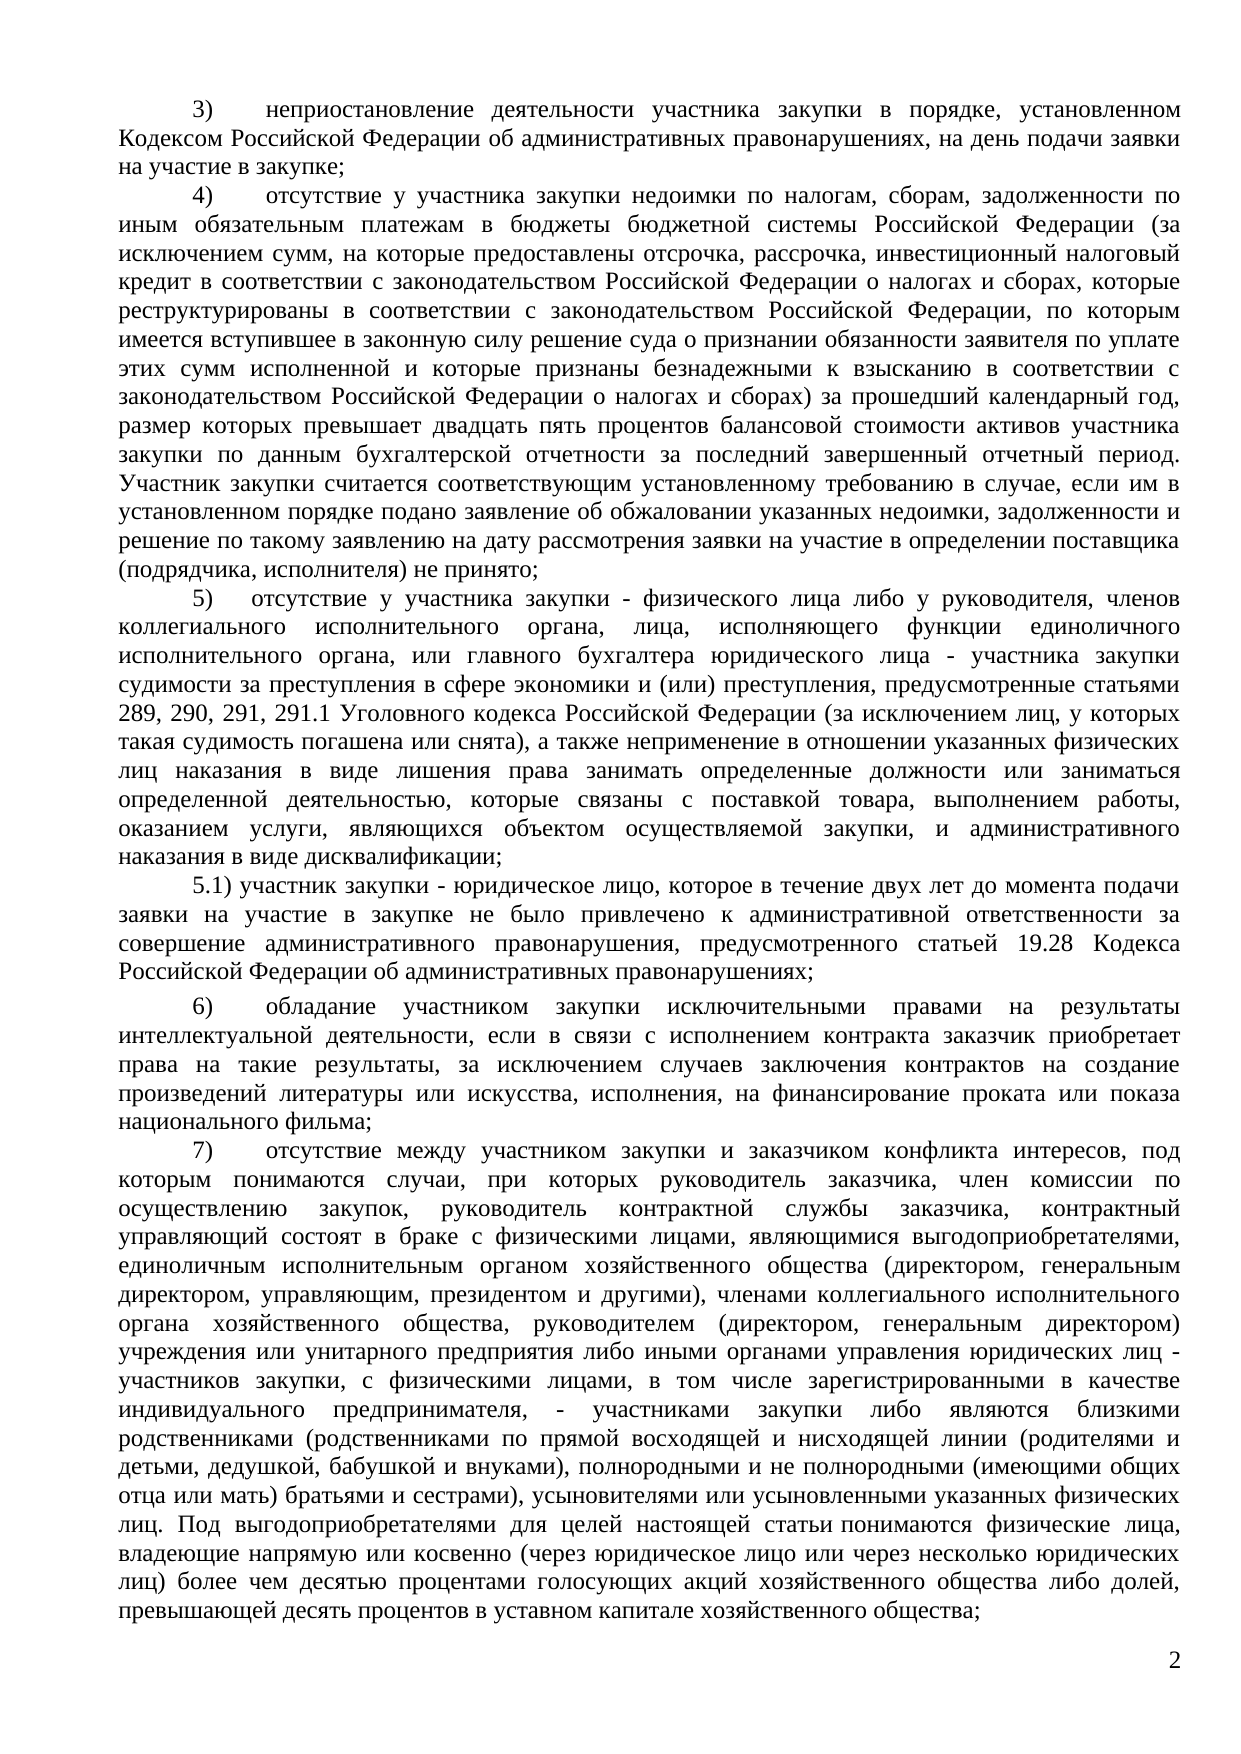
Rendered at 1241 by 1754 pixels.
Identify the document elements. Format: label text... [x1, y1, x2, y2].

list отсутствие у участника закупки - физического лица либо у руководителя, членов коллегиального исполнительного органа, лица, исполняющего функции единоличного исполнительного органа, или главного бухгалтера юридического лица - участника закупки судимости за преступления в сфере экономики и (или) преступления, предусмотренные статьями 289, 290, 291, 291.1 Уголовного кодекса Российской Федерации (за исключением лиц, у которых такая судимость погашена или снята), а также неприменение в отношении указанных физических лиц наказания в виде лишения права занимать определенные должности или заниматься определенной деятельностью, которые связаны с поставкой товара, выполнением работы, оказанием услуги, являющихся объектом осуществляемой закупки, и административного наказания в виде дисквалификации; [118, 583, 1181, 870]
list обладание участником закупки исключительными правами на результаты интеллектуальной деятельности, если в связи с исполнением контракта заказчик приобретает права на такие результаты, за исключением случаев заключения контрактов на создание произведений литературы или искусства, исполнения, на финансирование проката или показа национального фильма; [118, 991, 1181, 1135]
list неприостановление деятельности участника закупки в порядке, установленном Кодексом Российской Федерации об административных правонарушениях, на день подачи заявки на участие в закупке; [118, 94, 1181, 180]
list отсутствие у участника закупки недоимки по налогам, сборам, задолженности по иным обязательным платежам в бюджеты бюджетной системы Российской Федерации (за исключением сумм, на которые предоставлены отсрочка, рассрочка, инвестиционный налоговый кредит в соответствии с законодательством Российской Федерации о налогах и сборах, которые реструктурированы в соответствии с законодательством Российской Федерации, по которым имеется вступившее в законную силу решение суда о признании обязанности заявителя по уплате этих сумм исполненной и которые признаны безнадежными к взысканию в соответствии с законодательством Российской Федерации о налогах и сборах) за прошедший календарный год, размер которых превышает двадцать пять процентов балансовой стоимости активов участника закупки по данным бухгалтерской отчетности за последний завершенный отчетный период. Участник закупки считается соответствующим установленному требованию в случае, если им в установленном порядке подано заявление об обжаловании указанных недоимки, задолженности и решение по такому заявлению на дату рассмотрения заявки на участие в определении поставщика (подрядчика, исполнителя) не принято; [118, 180, 1181, 583]
list отсутствие между участником закупки и заказчиком конфликта интересов, под которым понимаются случаи, при которых руководитель заказчика, член комиссии по осуществлению закупок, руководитель контрактной службы заказчика, контрактный управляющий состоят в браке с физическими лицами, являющимися выгодоприобретателями, единоличным исполнительным органом хозяйственного общества (директором, генеральным директором, управляющим, президентом и другими), членами коллегиального исполнительного органа хозяйственного общества, руководителем (директором, генеральным директором) учреждения или унитарного предприятия либо иными органами управления юридических лиц - участников закупки, с физическими лицами, в том числе зарегистрированными в качестве индивидуального предпринимателя, - участниками закупки либо являются близкими родственниками (родственниками по прямой восходящей и нисходящей линии (родителями и детьми, дедушкой, бабушкой и внуками), полнородными и не полнородными (имеющими общих отца или мать) братьями и сестрами), усыновителями или усыновленными указанных физических лиц. Под выгодоприобретателями для целей настоящей статьи понимаются физические лица, владеющие напрямую или косвенно (через юридическое лицо или через несколько юридических лиц) более чем десятью процентами голосующих акций хозяйственного общества либо долей, превышающей десять процентов в уставном капитале хозяйственного общества; [118, 1135, 1181, 1624]
text 5.1) участник закупки - юридическое лицо, которое в течение двух лет до момента подачи заявки на участие в закупке не было привлечено к административной ответственности за совершение административного правонарушения, предусмотренного статьей 19.28 Кодекса Российской Федерации об административных правонарушениях; [118, 870, 1181, 985]
